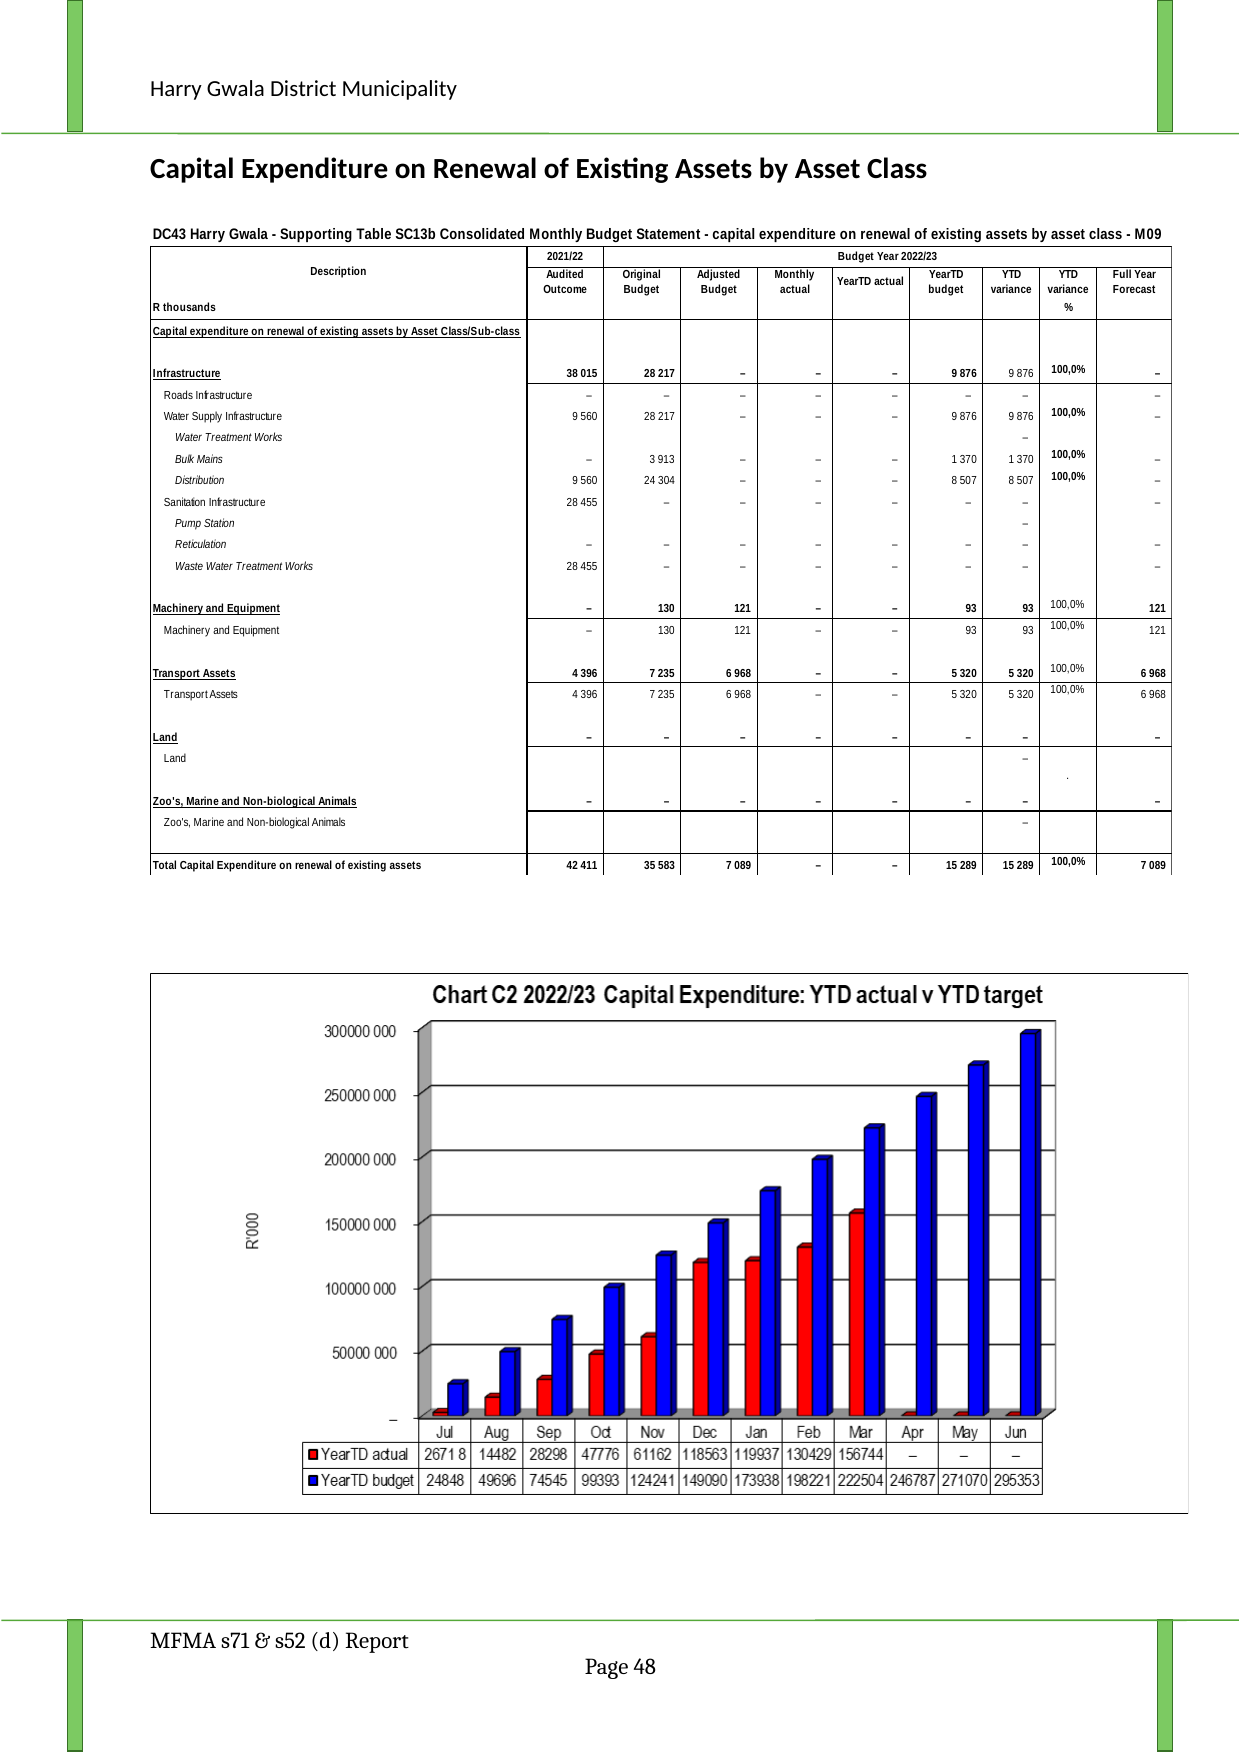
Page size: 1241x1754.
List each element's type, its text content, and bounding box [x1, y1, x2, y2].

text Capital Expenditure on Renewal of Existing Assets by Asset Class [150, 150, 1090, 186]
picture [150, 973, 1189, 1514]
